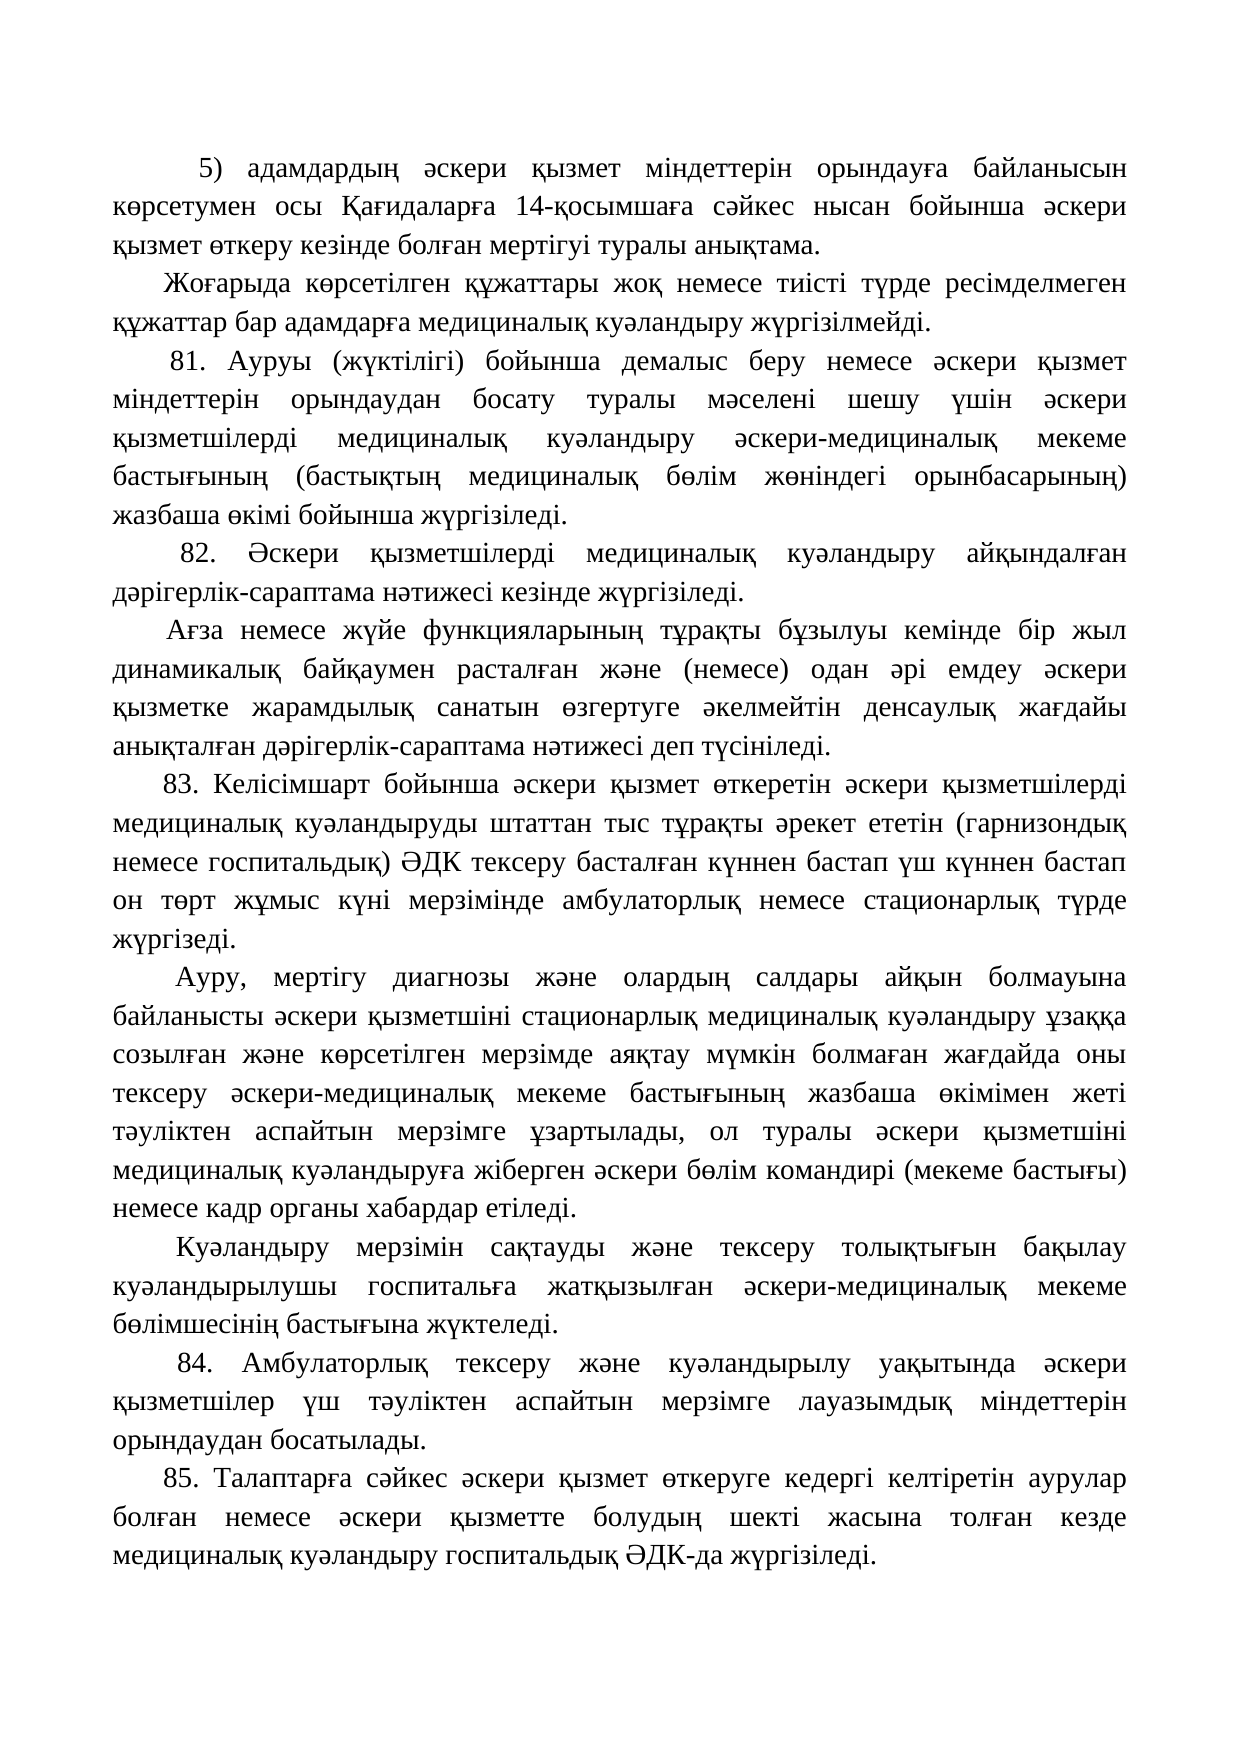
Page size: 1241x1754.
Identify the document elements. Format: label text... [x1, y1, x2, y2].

text 84. Амбулаторлық тексеру және куәландырылу уақытында әскери қызметшілер үш тәуліктен аспайтын мерзімге лауазымдық міндеттерін орындаудан босатылады. [112, 1345, 1128, 1455]
text 82. Әскери қызметшілерді медициналық куәландыру айқындалған дәрігерлік-сараптама нәтижесі кезінде жүргізіледі. [112, 535, 1128, 607]
text 81. Ауруы (жүктілігі) бойынша демалыс беру немесе әскери қызмет міндеттерін орындаудан босату туралы мәселені шешу үшін әскери қызметшілерді медициналық куәландыру әскери-медициналық мекеме бастығының (бастықтың медициналық бөлім жөніндегі орынбасарының) жазбаша өкімі бойынша жүргізіледі. [112, 343, 1128, 530]
text Жоғарыда көрсетілген құжаттары жоқ немесе тиісті түрде ресімделмеген құжаттар бар адамдарға медициналық куәландыру жүргізілмейді. [112, 266, 1128, 338]
text Куәландыру мерзімін сақтауды және тексеру толықтығын бақылау куәландырылушы госпитальға жатқызылған әскери-медициналық мекеме бөлімшесінің бастығына жүктеледі. [112, 1229, 1128, 1340]
text 5) адамдардың әскери қызмет міндеттерін орындауға байланысын көрсетумен осы Қағидаларға 14-қосымшаға сәйкес нысан бойынша әскери қызмет өткеру кезінде болған мертігуі туралы анықтама. [112, 150, 1128, 261]
text Ауру, мертігу диагнозы және олардың салдары айқын болмауына байланысты әскери қызметшіні стационарлық медициналық куәландыру ұзаққа созылған және көрсетілген мерзімде аяқтау мүмкін болмаған жағдайда оны тексеру әскери-медициналық мекеме бастығының жазбаша өкімімен жеті тәуліктен аспайтын мерзімге ұзартылады, ол туралы әскери қызметшіні медициналық куәландыруға жіберген әскери бөлім командирі (мекеме бастығы) немесе кадр органы хабардар етіледі. [112, 959, 1128, 1224]
text Ағза немесе жүйе функцияларының тұрақты бұзылуы кемінде бір жыл динамикалық байқаумен расталған және (немесе) одан әрі емдеу әскери қызметке жарамдылық санатын өзгертуге әкелмейтін денсаулық жағдайы анықталған дәрігерлік-сараптама нәтижесі деп түсініледі. [112, 612, 1128, 762]
text 85. Талаптарға сәйкес әскери қызмет өткеруге кедергі келтіретін аурулар болған немесе әскери қызметте болудың шекті жасына толған кезде медициналық куәландыру госпитальдық ӘДК-да жүргізіледі. [112, 1460, 1128, 1571]
text 83. Келісімшарт бойынша әскери қызмет өткеретін әскери қызметшілерді медициналық куәландыруды штаттан тыс тұрақты әрекет ететін (гарнизондық немесе госпитальдық) ӘДК тексеру басталған күннен бастап үш күннен бастап он төрт жұмыс күні мерзімінде амбулаторлық немесе стационарлық түрде жүргізеді. [112, 767, 1128, 954]
